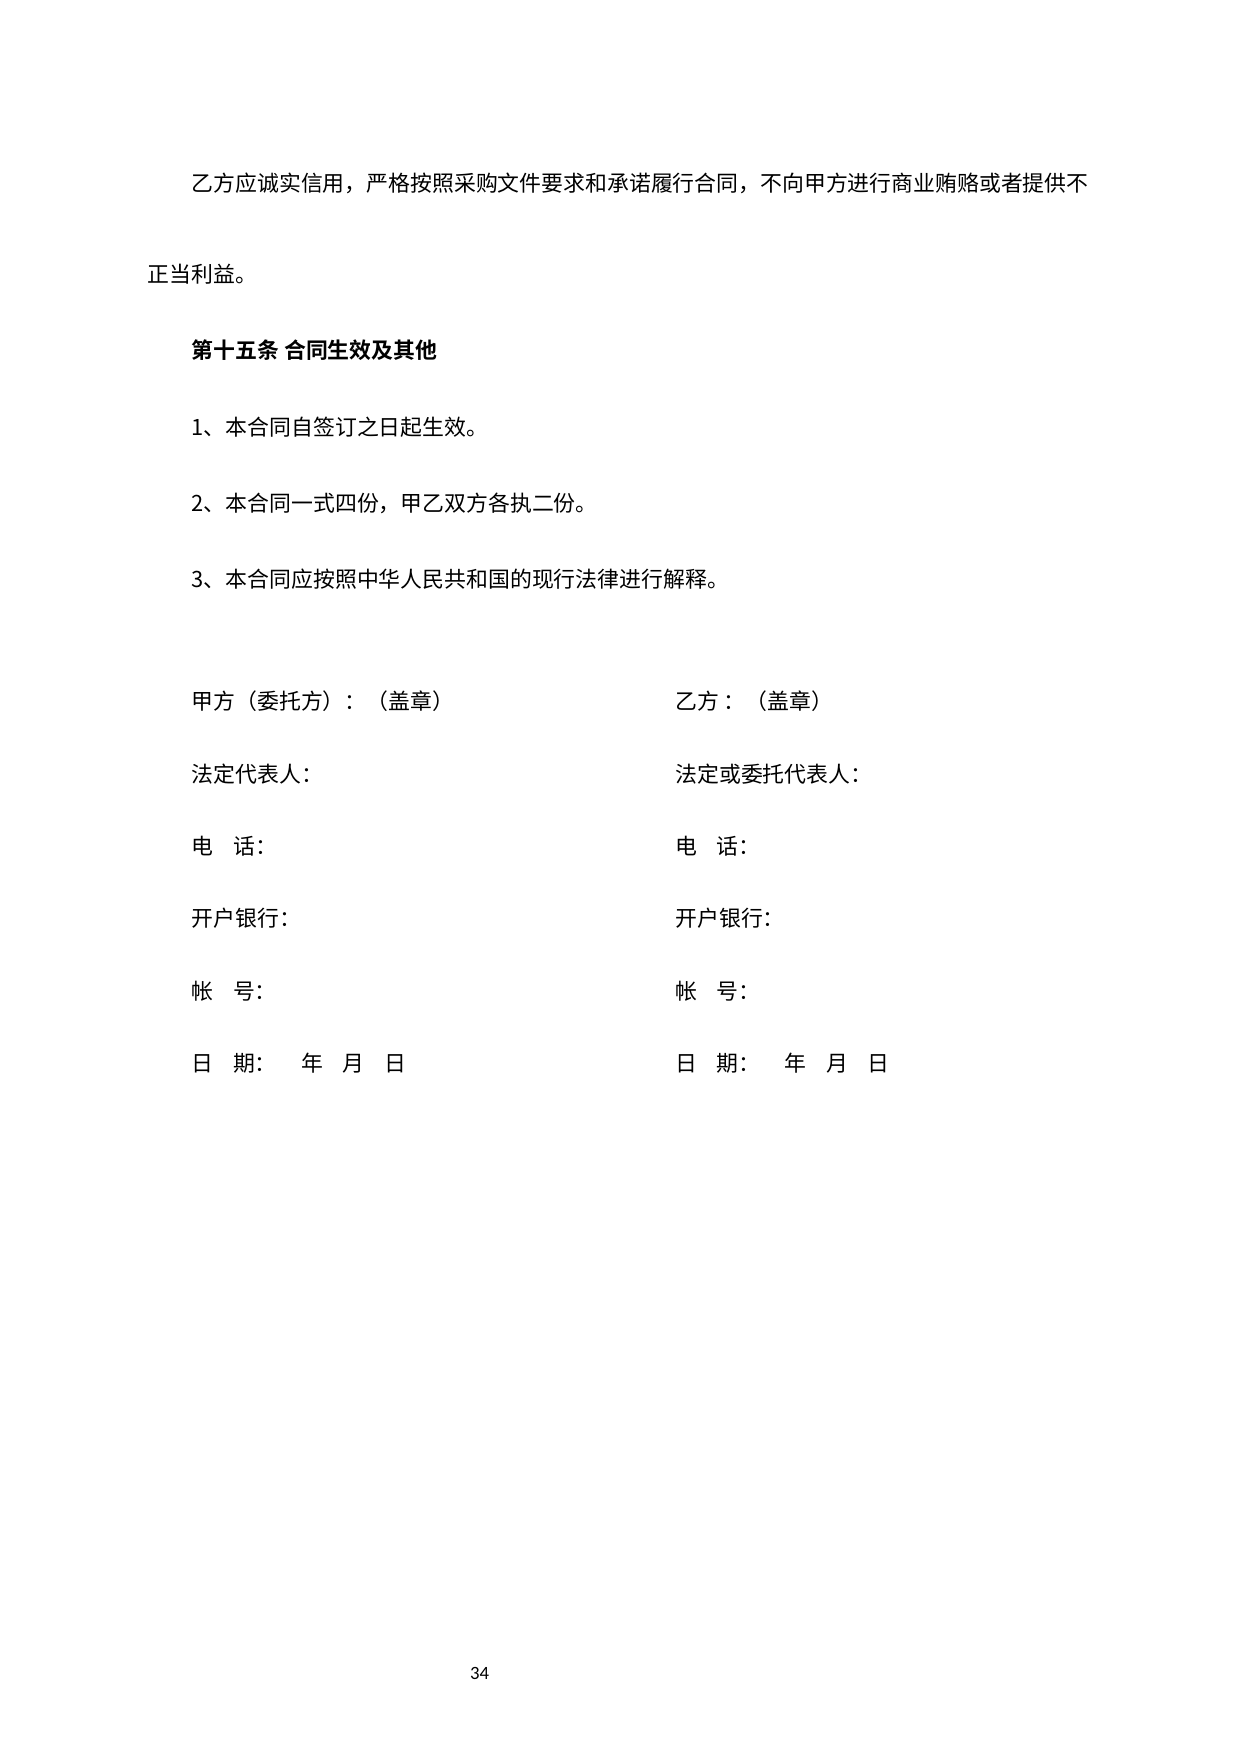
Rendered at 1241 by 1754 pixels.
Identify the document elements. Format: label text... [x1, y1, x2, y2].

text 乙方应诚实信用，严格按照采购文件要求和承诺履行合同，不向甲方进行商业贿赂或者提供不正当利益。 [148, 152, 1092, 303]
table_cell 法定代表人： [136, 742, 620, 815]
text 1、本合同自签订之日起生效。 [148, 395, 1092, 456]
table_header 乙方 ：（盖章） [620, 670, 1104, 742]
table_cell 开户银行： [136, 887, 620, 959]
table_cell 电 话： [136, 815, 620, 887]
table_cell 电 话： [620, 815, 1104, 887]
table_cell 帐 号： [136, 960, 620, 1032]
table_cell 开户银行： [620, 887, 1104, 959]
table_cell 日 期： 年 月 日 [620, 1032, 1104, 1104]
text 第十五条 合同生效及其他 [148, 319, 1092, 379]
table_cell 帐 号： [620, 960, 1104, 1032]
table_cell 法定或委托代表人： [620, 742, 1104, 815]
table_header 甲方（委托方）：（盖章） [136, 670, 620, 742]
text 3、本合同应按照中华人民共和国的现行法律进行解释。 [148, 548, 1092, 608]
table_cell 日 期： 年 月 日 [136, 1032, 620, 1104]
text 2、本合同一式四份，甲乙双方各执二份。 [148, 471, 1092, 532]
